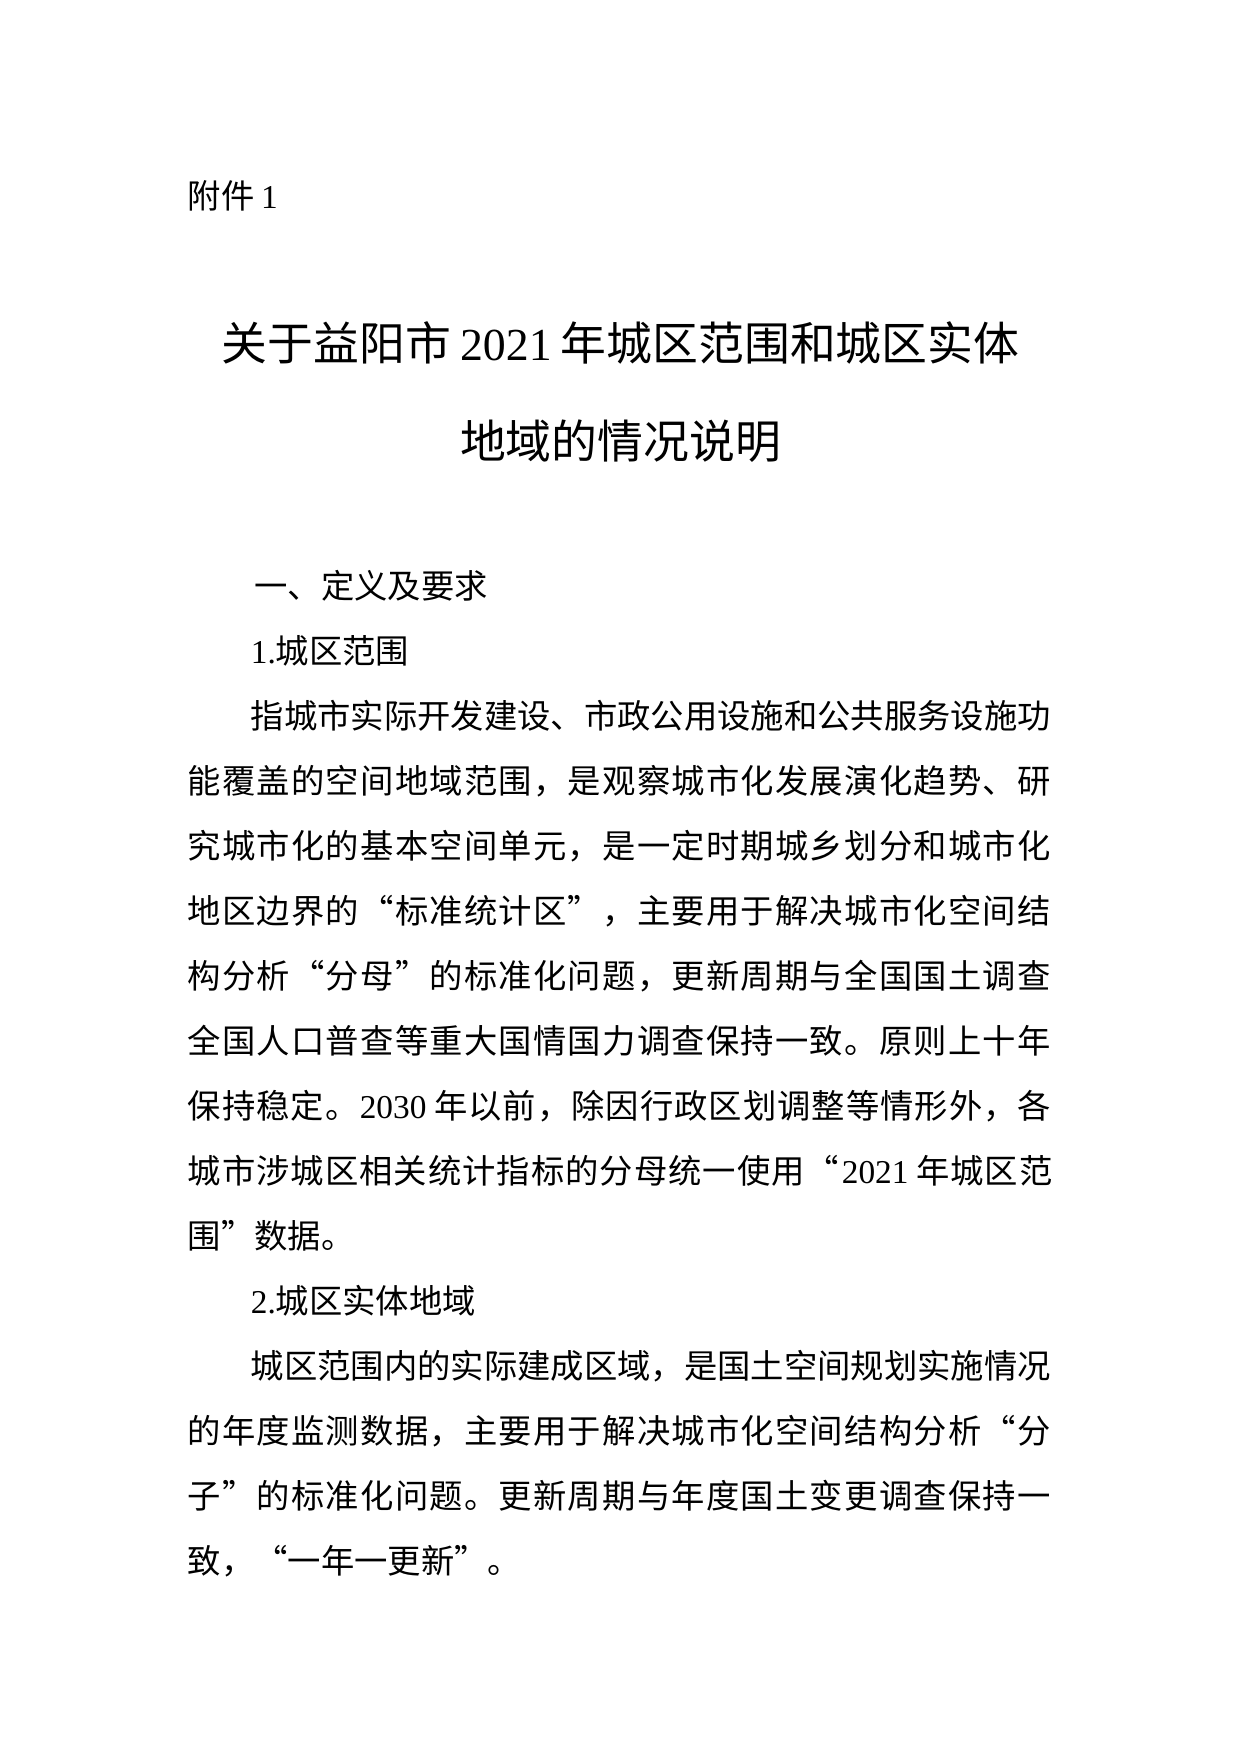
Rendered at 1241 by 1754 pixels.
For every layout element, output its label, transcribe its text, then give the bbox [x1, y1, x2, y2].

text 指城市实际开发建设、市政公用设施和公共服务设施功能覆盖的空间地域范围，是观察城市化发展演化趋势、研究城市化的基本空间单元，是一定时期城乡划分和城市化地区边界的“标准统计区”，主要用于解决城市化空间结构分析“分母”的标准化问题，更新周期与全国国土调查、全国人口普查等重大国情国力调查保持一致。原则上十年保持稳定。2030年以前，除因行政区划调整等情形外，各城市涉城区相关统计指标的分母统一使用“2021年城区范围”数据。 [187, 682, 1053, 1267]
text 附件1 [187, 162, 1053, 227]
text 关于益阳市2021年城区范围和城区实体 [187, 292, 1053, 389]
text 城区范围内的实际建成区域，是国土空间规划实施情况的年度监测数据，主要用于解决城市化空间结构分析“分子”的标准化问题。更新周期与年度国土变更调查保持一致，“一年一更新”。 [187, 1332, 1053, 1592]
text 一、定义及要求 [187, 552, 1053, 617]
text 2.城区实体地域 [187, 1267, 1053, 1332]
text 地域的情况说明 [187, 389, 1053, 487]
text 1.城区范围 [187, 617, 1053, 682]
